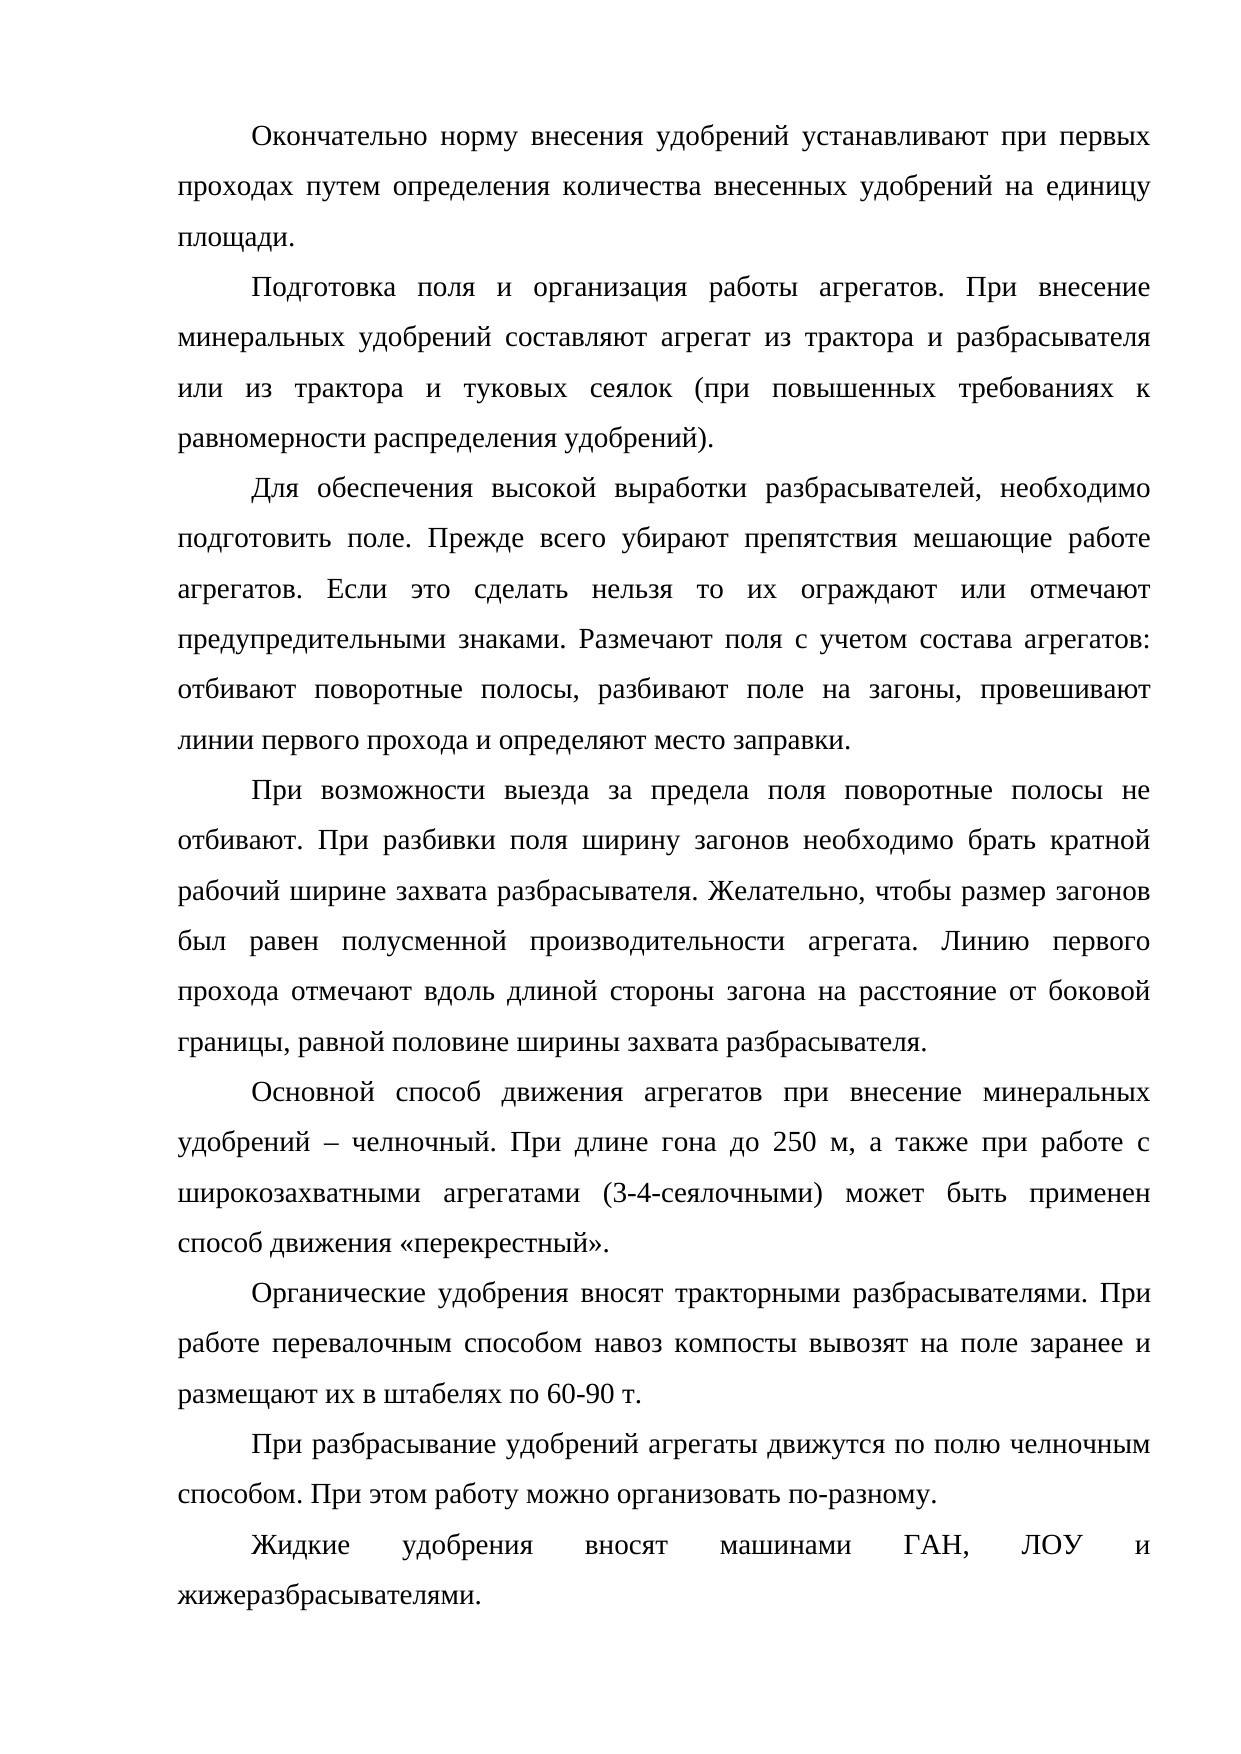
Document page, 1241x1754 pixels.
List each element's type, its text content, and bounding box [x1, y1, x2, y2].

text Жидкие удобрения вносят машинами ГАН, ЛОУ и жижеразбрасывателями. [177, 1527, 1152, 1611]
text Окончательно норму внесения удобрений устанавливают при первых проходах путем определения количества внесенных удобрений на единицу площади. [177, 118, 1152, 252]
text При возможности выезда за предела поля поворотные полосы не отбивают. При разбивки поля ширину загонов необходимо брать кратной рабочий ширине захвата разбрасывателя. Желательно, чтобы размер загонов был равен полусменной производительности агрегата. Линию первого прохода отмечают вдоль длиной стороны загона на расстояние от боковой границы, равной половине ширины захвата разбрасывателя. [177, 772, 1152, 1057]
text Подготовка поля и организация работы агрегатов. При внесение минеральных удобрений составляют агрегат из трактора и разбрасывателя или из трактора и туковых сеялок (при повышенных требованиях к равномерности распределения удобрений). [177, 269, 1152, 453]
text Органические удобрения вносят тракторными разбрасывателями. При работе перевалочным способом навоз компосты вывозят на поле заранее и размещают их в штабелях по 60-90 т. [177, 1275, 1152, 1409]
text Основной способ движения агрегатов при внесение минеральных удобрений – челночный. При длине гона до 250 м, а также при работе с широкозахватными агрегатами (3-4-сеялочными) может быть применен способ движения «перекрестный». [177, 1074, 1152, 1258]
text При разбрасывание удобрений агрегаты движутся по полю челночным способом. При этом работу можно организовать по-разному. [177, 1426, 1152, 1510]
text Для обеспечения высокой выработки разбрасывателей, необходимо подготовить поле. Прежде всего убирают препятствия мешающие работе агрегатов. Если это сделать нельзя то их ограждают или отмечают предупредительными знаками. Размечают поля с учетом состава агрегатов: отбивают поворотные полосы, разбивают поле на загоны, провешивают линии первого прохода и определяют место заправки. [177, 470, 1152, 755]
